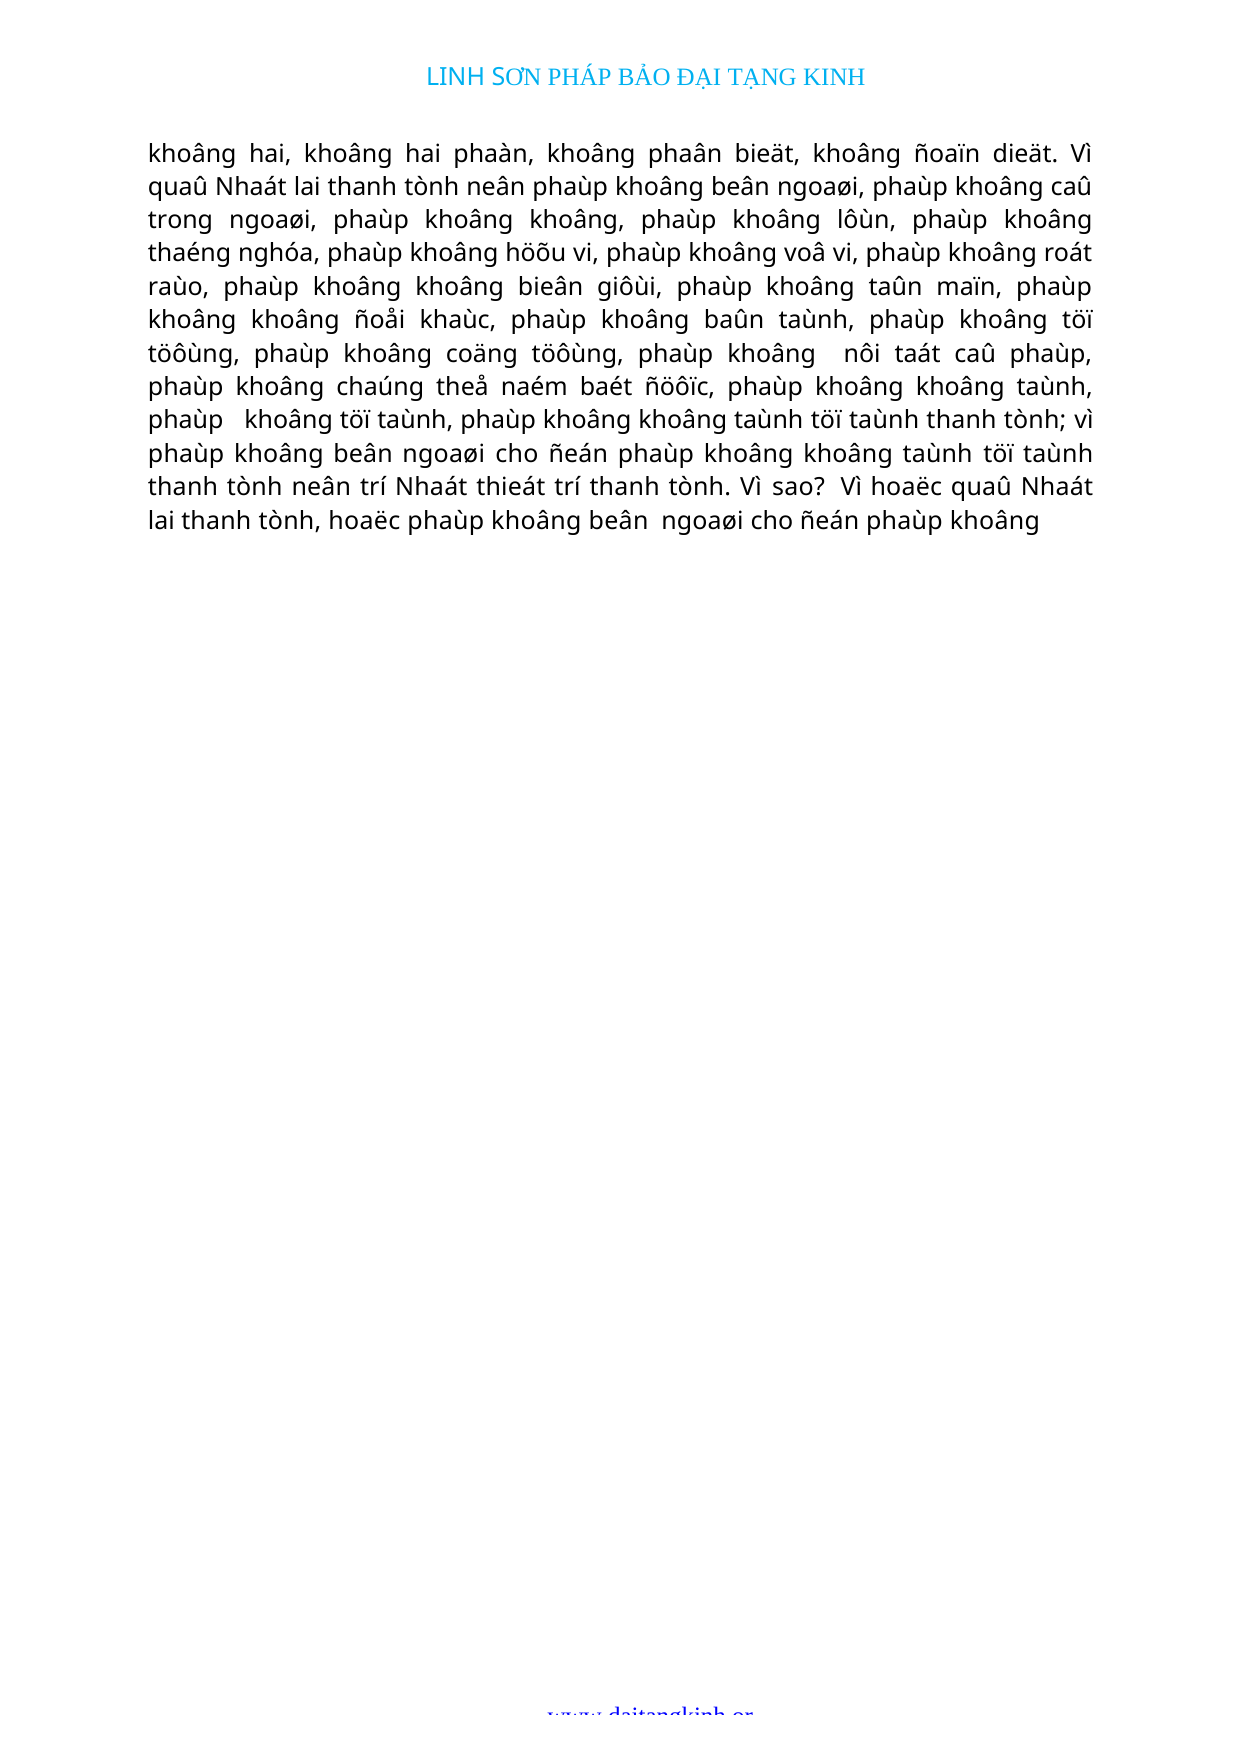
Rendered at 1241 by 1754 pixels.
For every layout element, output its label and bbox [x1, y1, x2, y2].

text [148, 135, 1093, 537]
